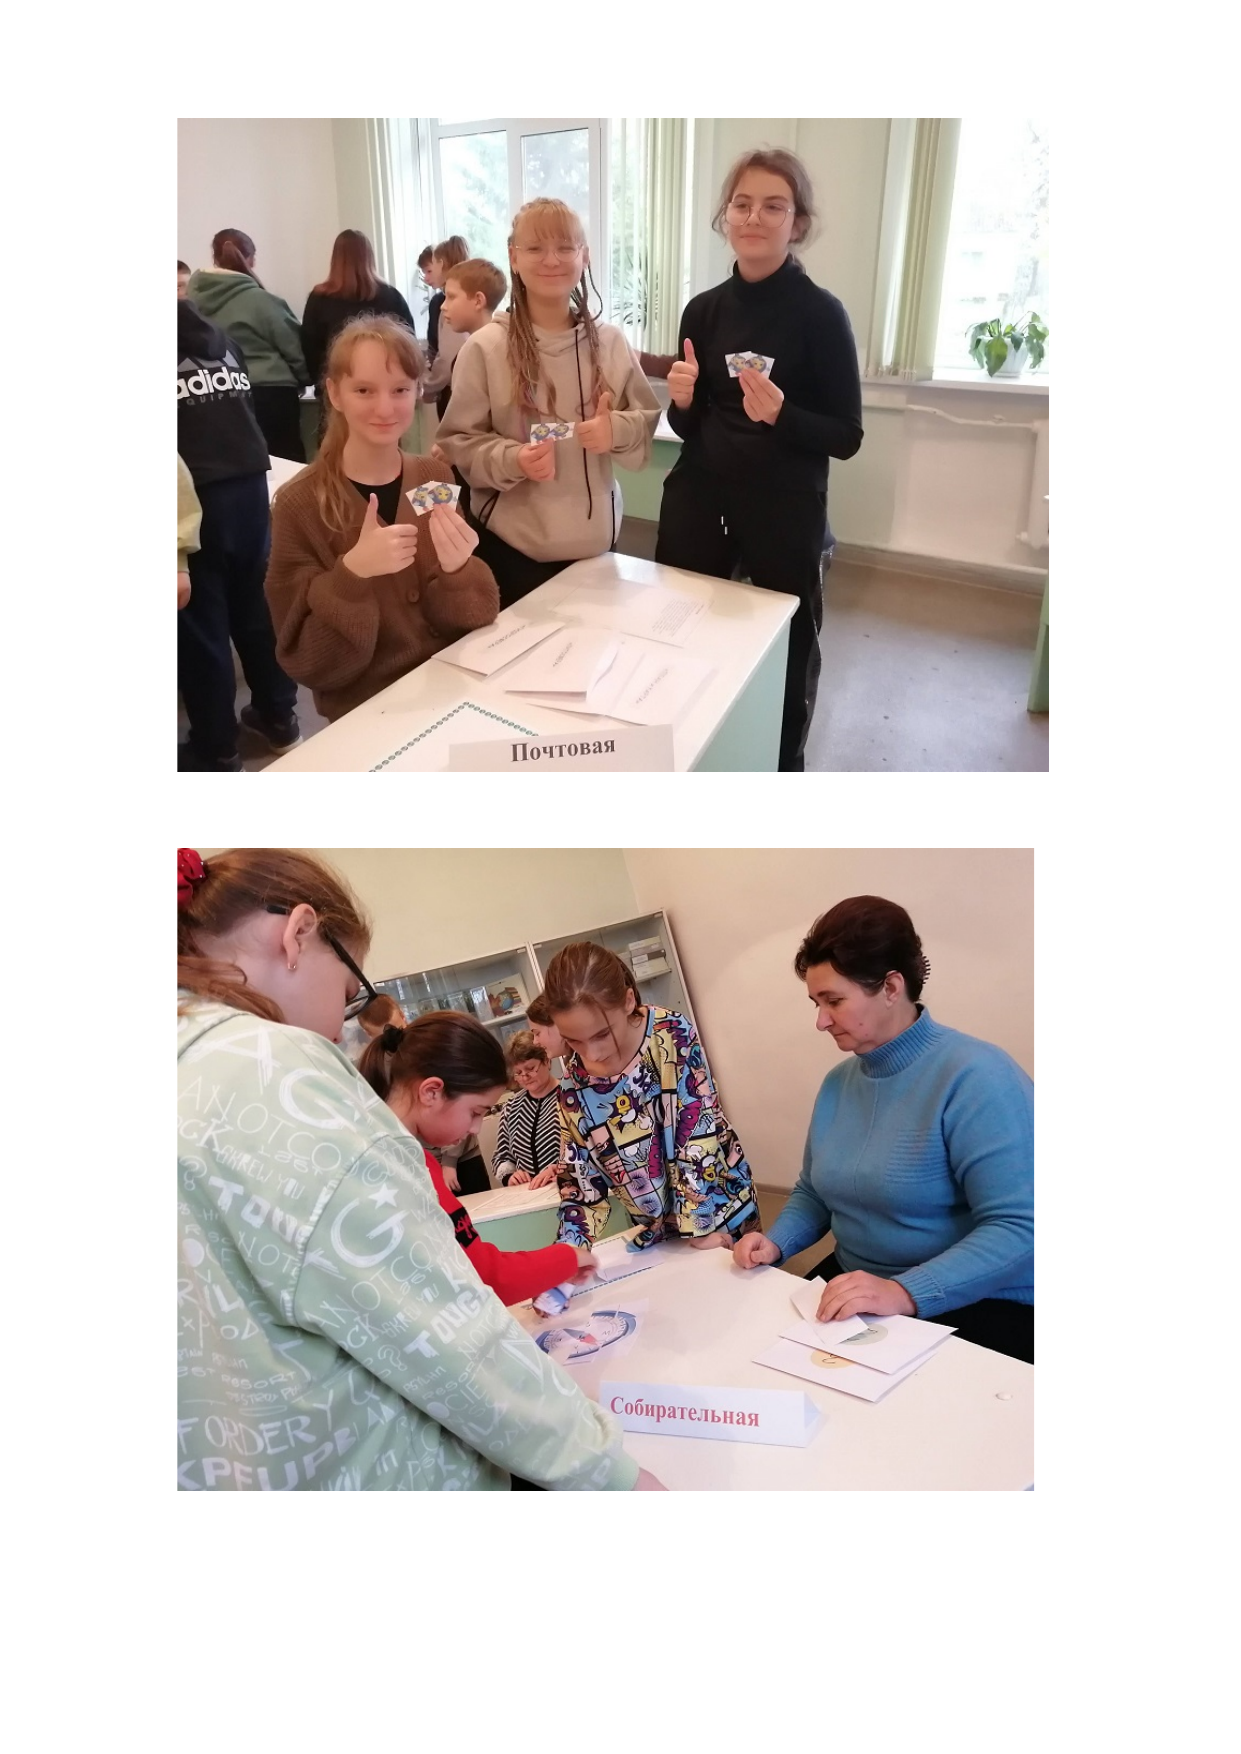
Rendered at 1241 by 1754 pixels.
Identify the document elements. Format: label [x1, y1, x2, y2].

picture [177, 118, 1049, 772]
picture [177, 848, 1035, 1491]
